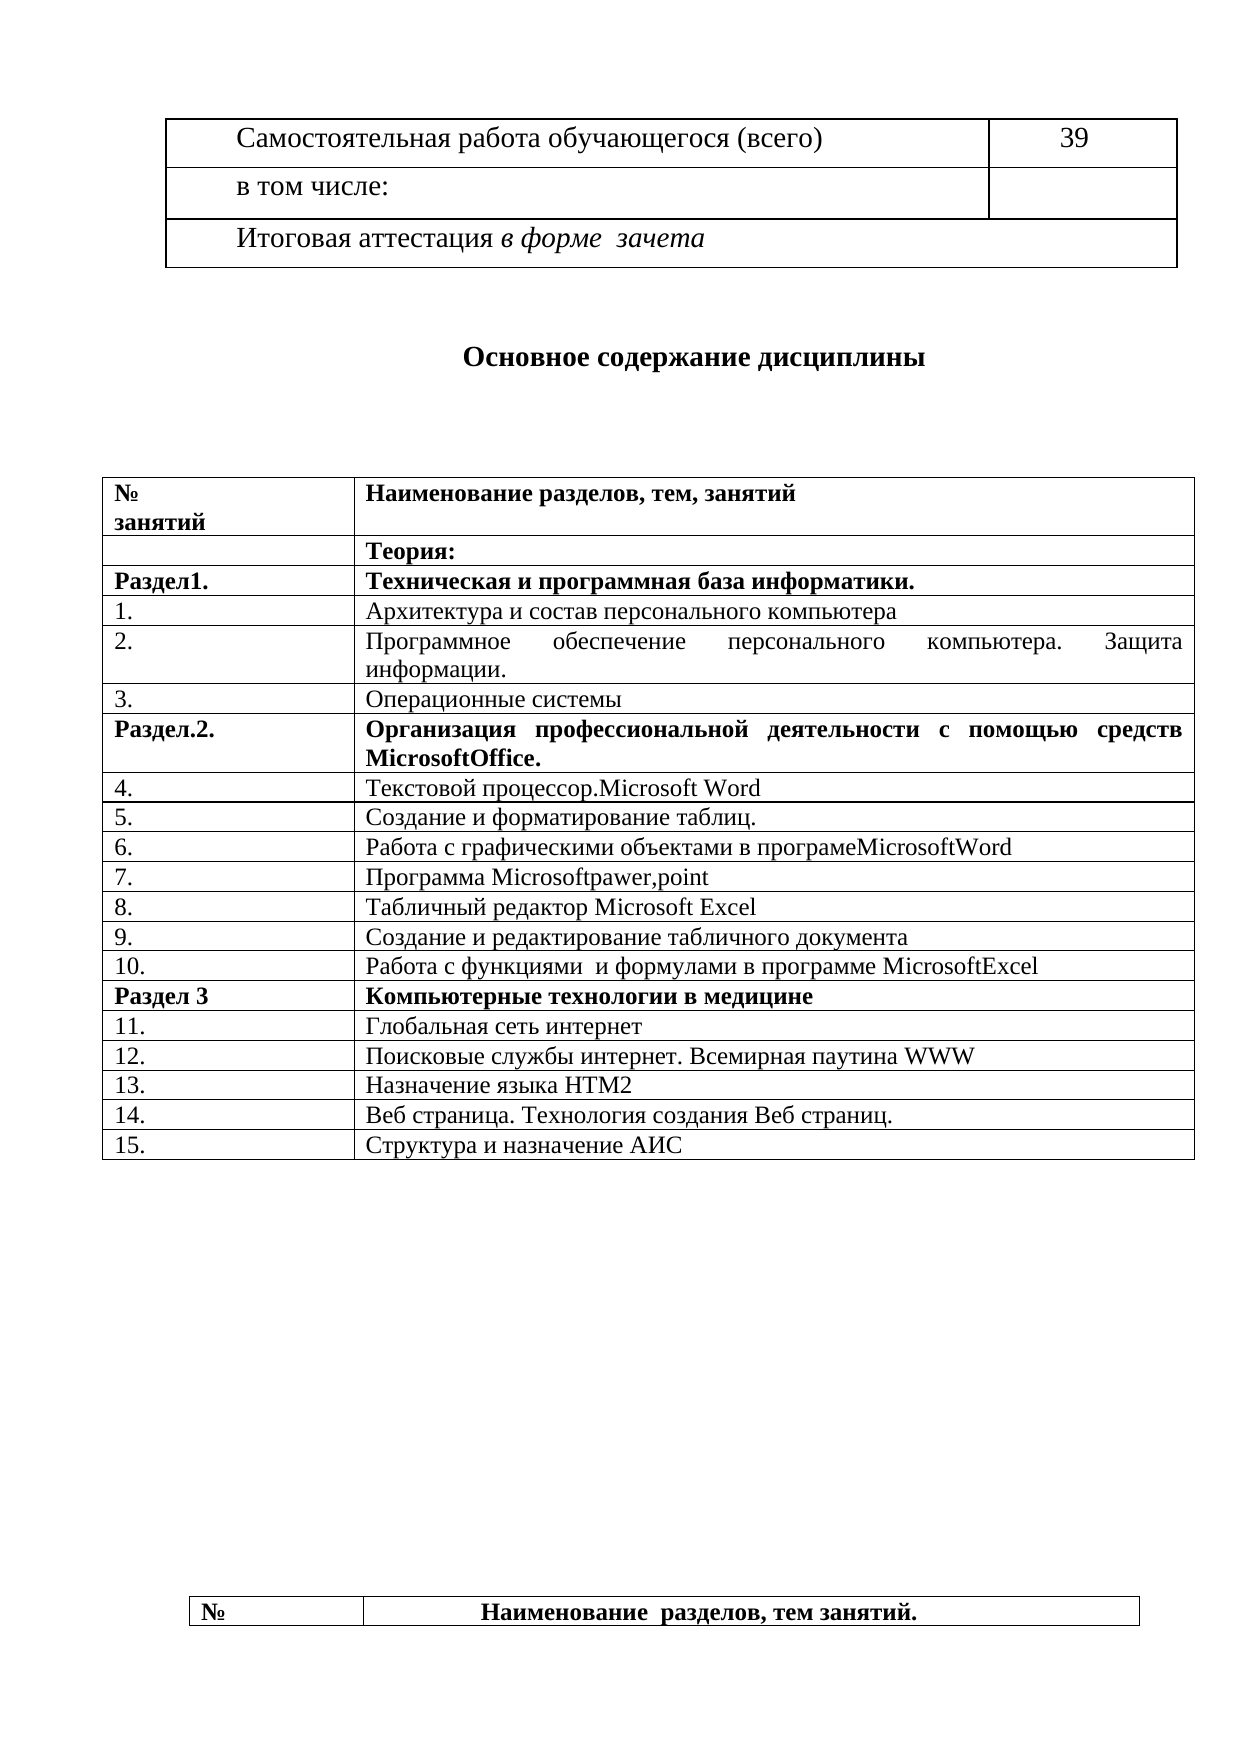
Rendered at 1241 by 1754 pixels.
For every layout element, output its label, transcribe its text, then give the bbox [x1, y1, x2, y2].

table_cell [103, 1100, 354, 1129]
table_cell 39 [990, 120, 1176, 166]
table_cell Теория: [355, 536, 1194, 565]
table_cell [103, 1071, 354, 1099]
table_cell Табличный редактор Мicrosoft Excel [355, 892, 1194, 921]
table_cell Веб страница. Технология создания Веб страниц. [355, 1100, 1194, 1129]
table_cell Раздел.2. [103, 714, 354, 772]
table_cell [103, 1130, 354, 1159]
table_cell [103, 922, 354, 950]
table_cell Текстовой процессор.Мicrosoft Word [355, 773, 1194, 801]
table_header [364, 1597, 1139, 1625]
table_header № занятий [103, 478, 354, 535]
table_cell [103, 803, 354, 831]
table_cell [103, 626, 354, 683]
table_header № занятий [190, 1597, 363, 1625]
table_cell Программа Мicrosoftpawer,роint [355, 862, 1194, 891]
table_cell [103, 1041, 354, 1069]
table_cell Организация профессиональной деятельности с помощью средств MicrosoftOffice. [355, 714, 1194, 772]
table_cell [990, 168, 1176, 218]
table_cell Самостоятельная работа обучающегося (всего) [167, 120, 988, 166]
table_cell [103, 773, 354, 801]
table_cell Раздел 3 [103, 981, 354, 1010]
table_cell в том числе: [167, 168, 988, 218]
table_cell Создание и форматирование таблиц. [355, 803, 1194, 831]
table_cell Поисковые службы интернет. Всемирная паутина WWW [355, 1041, 1194, 1069]
table_cell Архитектура и состав персонального компьютера [355, 596, 1194, 625]
table_cell Назначение языка НТМ2 [355, 1071, 1194, 1099]
table_cell [103, 684, 354, 713]
table_cell Программное обеспечение персонального компьютера. Защита информации. [355, 626, 1194, 683]
table_cell [103, 1011, 354, 1040]
table_cell Работа с функциями и формулами в программе МicrosoftExcel [355, 951, 1194, 980]
table_cell Итоговая аттестация в форме зачета [167, 220, 1176, 266]
table_cell Глобальная сеть интернет [355, 1011, 1194, 1040]
table_cell Структура и назначение АИС [355, 1130, 1194, 1159]
table_cell Техническая и программная база информатики. [355, 566, 1194, 595]
table_cell Раздел1. [103, 566, 354, 595]
table_cell [103, 536, 354, 565]
table_cell Операционные системы [355, 684, 1194, 713]
table_cell [103, 832, 354, 861]
table_cell Компьютерные технологии в медицине [355, 981, 1194, 1010]
table_cell Работа с графическими объектами в програмеМicrosoftWord [355, 832, 1194, 861]
text Основное содержание дисциплины [177, 339, 1152, 373]
table_header Наименование разделов, тем, занятий [355, 478, 1194, 535]
table_cell [103, 892, 354, 921]
table_cell Создание и редактирование табличного документа [355, 922, 1194, 950]
table_cell [103, 596, 354, 625]
table_cell [103, 951, 354, 980]
table_cell [103, 862, 354, 891]
